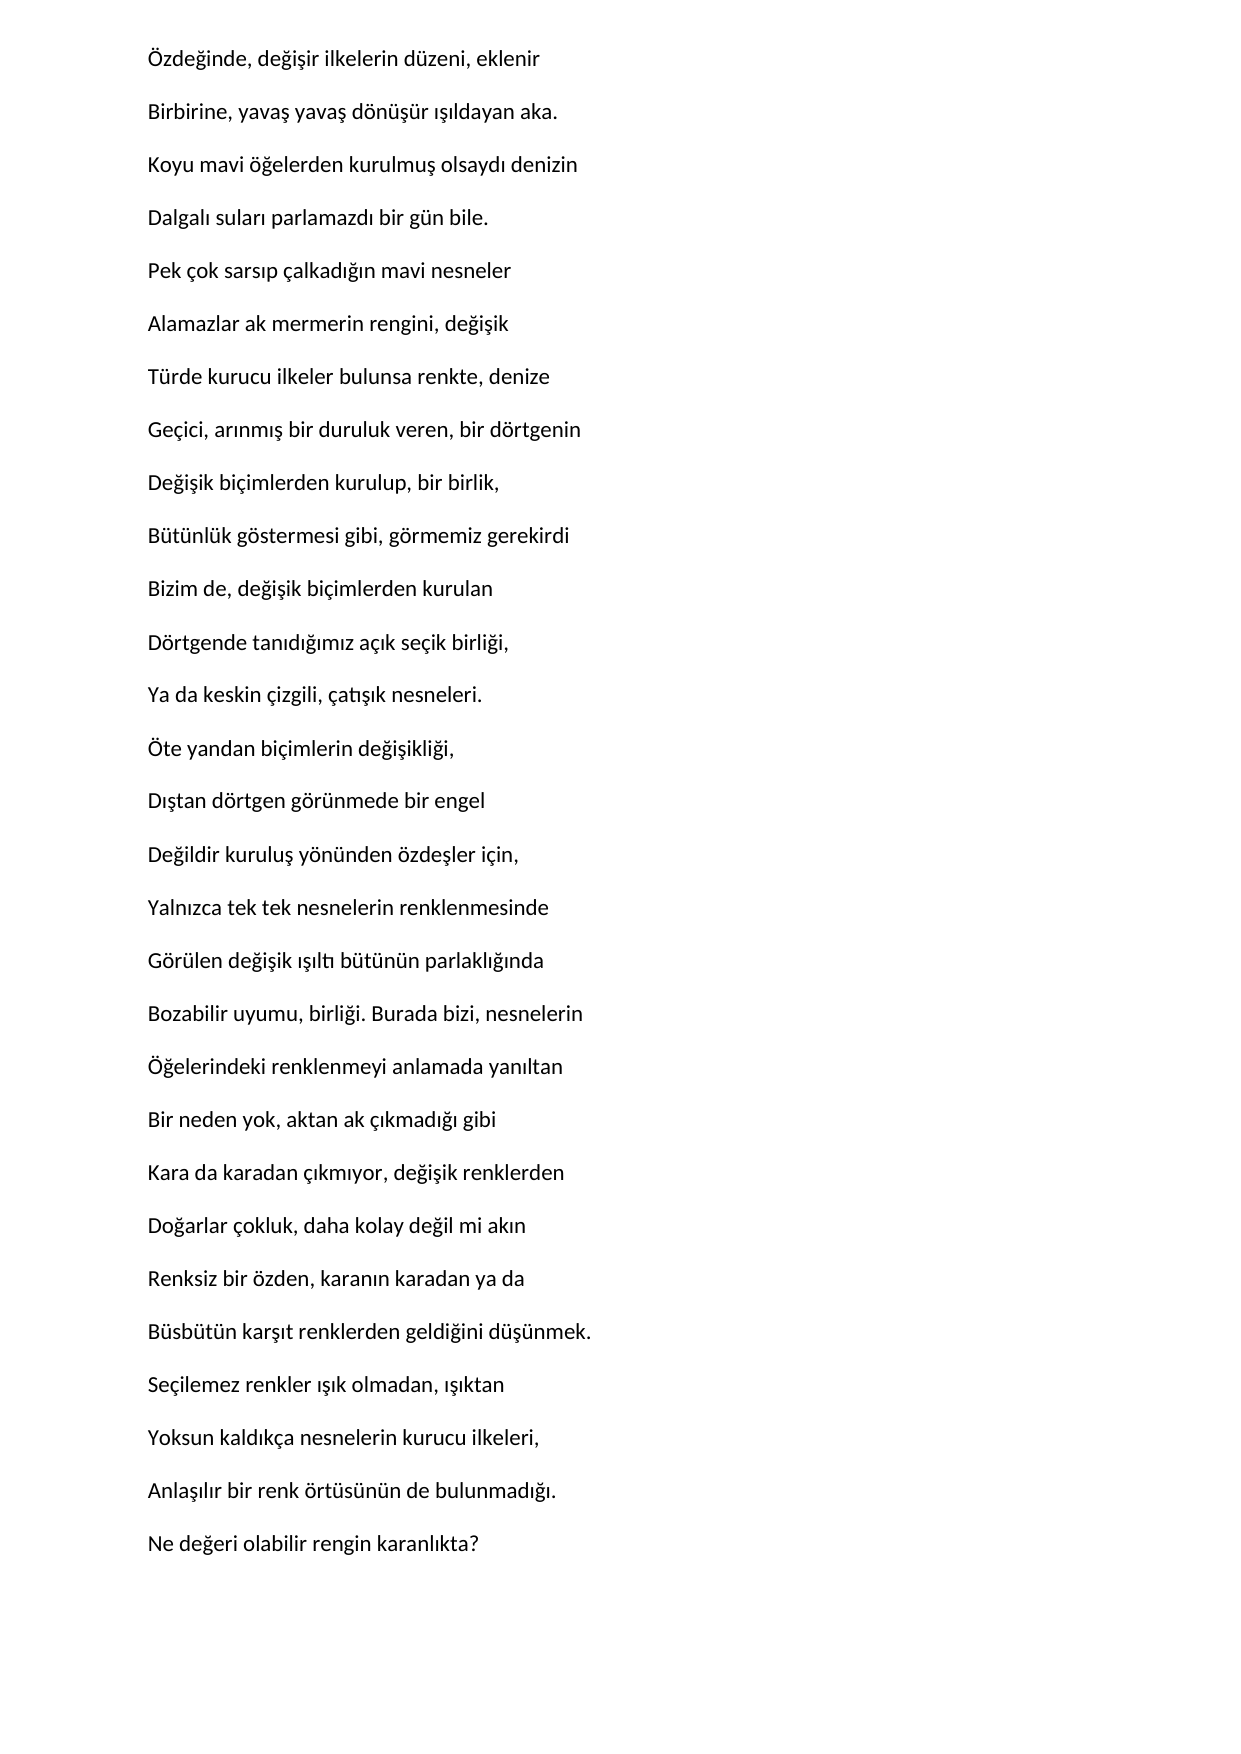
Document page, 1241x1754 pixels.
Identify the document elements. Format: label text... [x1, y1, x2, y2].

text Büsbütün karşıt renklerden geldiğini düşünmek. [148, 1317, 1093, 1345]
text Seçilemez renkler ışık olmadan, ışıktan [148, 1370, 1093, 1398]
text Bir neden yok, aktan ak çıkmadığı gibi [148, 1105, 1093, 1133]
text Dalgalı suları parlamazdı bir gün bile. [148, 203, 1093, 231]
text Geçici, arınmış bir duruluk veren, bir dörtgenin [148, 416, 1093, 443]
text Doğarlar çokluk, daha kolay değil mi akın [148, 1211, 1093, 1239]
text Yoksun kaldıkça nesnelerin kurucu ilkeleri, [148, 1423, 1093, 1451]
text Dörtgende tanıdığımız açık seçik birliği, [148, 628, 1093, 656]
text Özdeğinde, değişir ilkelerin düzeni, eklenir [148, 44, 1093, 72]
text Renksiz bir özden, karanın karadan ya da [148, 1264, 1093, 1292]
text Birbirine, yavaş yavaş dönüşür ışıldayan aka. [148, 97, 1093, 125]
text Bütünlük göstermesi gibi, görmemiz gerekirdi [148, 522, 1093, 549]
text Yalnızca tek tek nesnelerin renklenmesinde [148, 893, 1093, 921]
text Kara da karadan çıkmıyor, değişik renklerden [148, 1158, 1093, 1186]
text Bozabilir uyumu, birliği. Burada bizi, nesnelerin [148, 999, 1093, 1027]
text Bizim de, değişik biçimlerden kurulan [148, 574, 1093, 603]
text Anlaşılır bir renk örtüsünün de bulunmadığı. [148, 1476, 1093, 1504]
text Değişik biçimlerden kurulup, bir birlik, [148, 468, 1093, 497]
text Türde kurucu ilkeler bulunsa renkte, denize [148, 362, 1093, 391]
text Görülen değişik ışıltı bütünün parlaklığında [148, 946, 1093, 974]
text Öğelerindeki renklenmeyi anlamada yanıltan [148, 1052, 1093, 1080]
text Ya da keskin çizgili, çatışık nesneleri. [148, 681, 1093, 709]
text Alamazlar ak mermerin rengini, değişik [148, 309, 1093, 337]
text Değildir kuruluş yönünden özdeşler için, [148, 840, 1093, 868]
text Koyu mavi öğelerden kurulmuş olsaydı denizin [148, 150, 1093, 178]
text Dıştan dörtgen görünmede bir engel [148, 787, 1093, 815]
text Öte yandan biçimlerin değişikliği, [148, 734, 1093, 762]
text Pek çok sarsıp çalkadığın mavi nesneler [148, 256, 1093, 284]
text Ne değeri olabilir rengin karanlıkta? [148, 1529, 1093, 1557]
